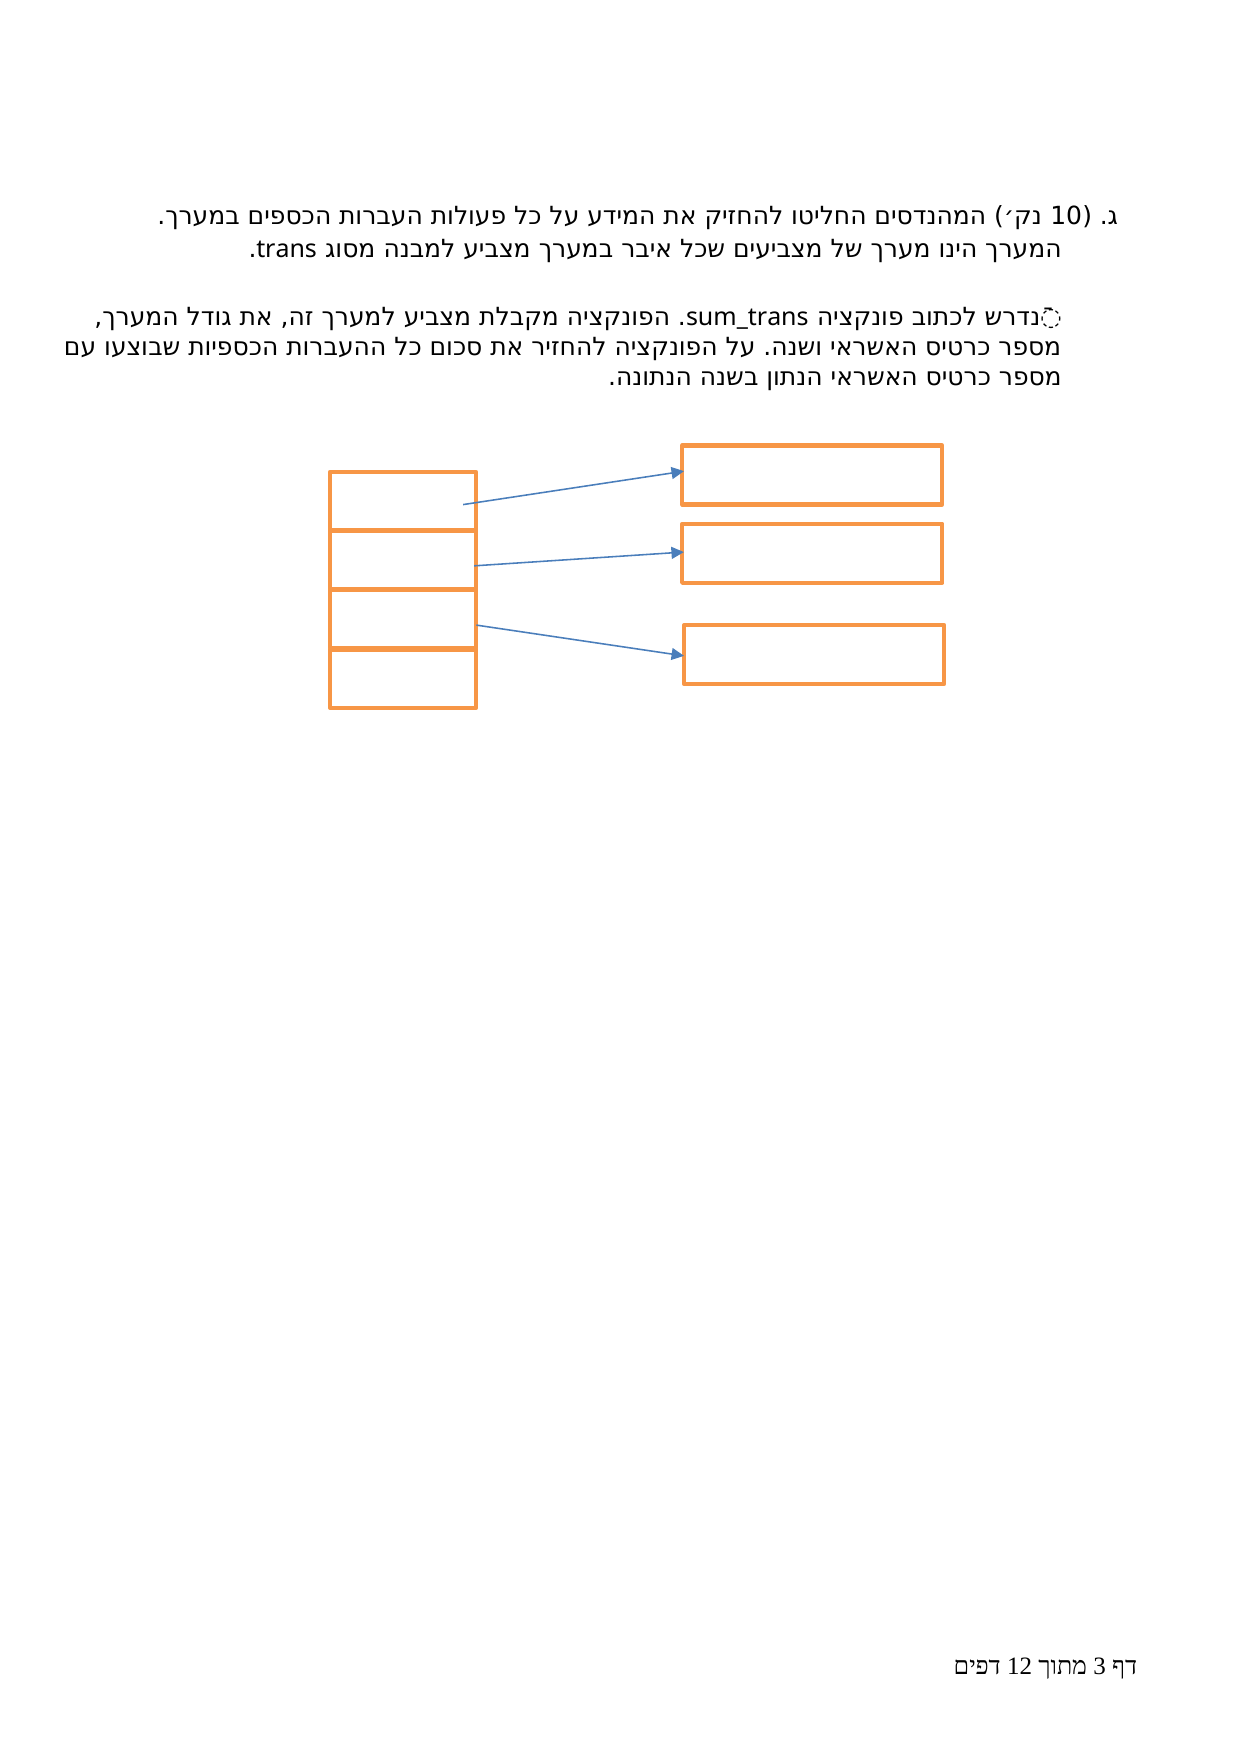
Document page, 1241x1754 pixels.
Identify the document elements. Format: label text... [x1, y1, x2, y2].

list המערך הינו מערך של מצביעים שכל איבר במערך מצביע למבנה מסוג trans. [44, 230, 1062, 264]
list (10 נק׳) המהנדסים החליטו להחזיק את המידע על כל פעולות העברות הכספים במערך. [44, 201, 1099, 230]
list ֿנדרש לכתוב פונקציה sum_trans. הפונקציה מקבלת מצביע למערך זה, את גודל המערך, מספר כרטיס האשראי ושנה. על הפונקציה להחזיר את סכום כל ההעברות הכספיות שבוצעו עם מספר כרטיס האשראי הנתון בשנה הנתונה. [44, 298, 1062, 391]
